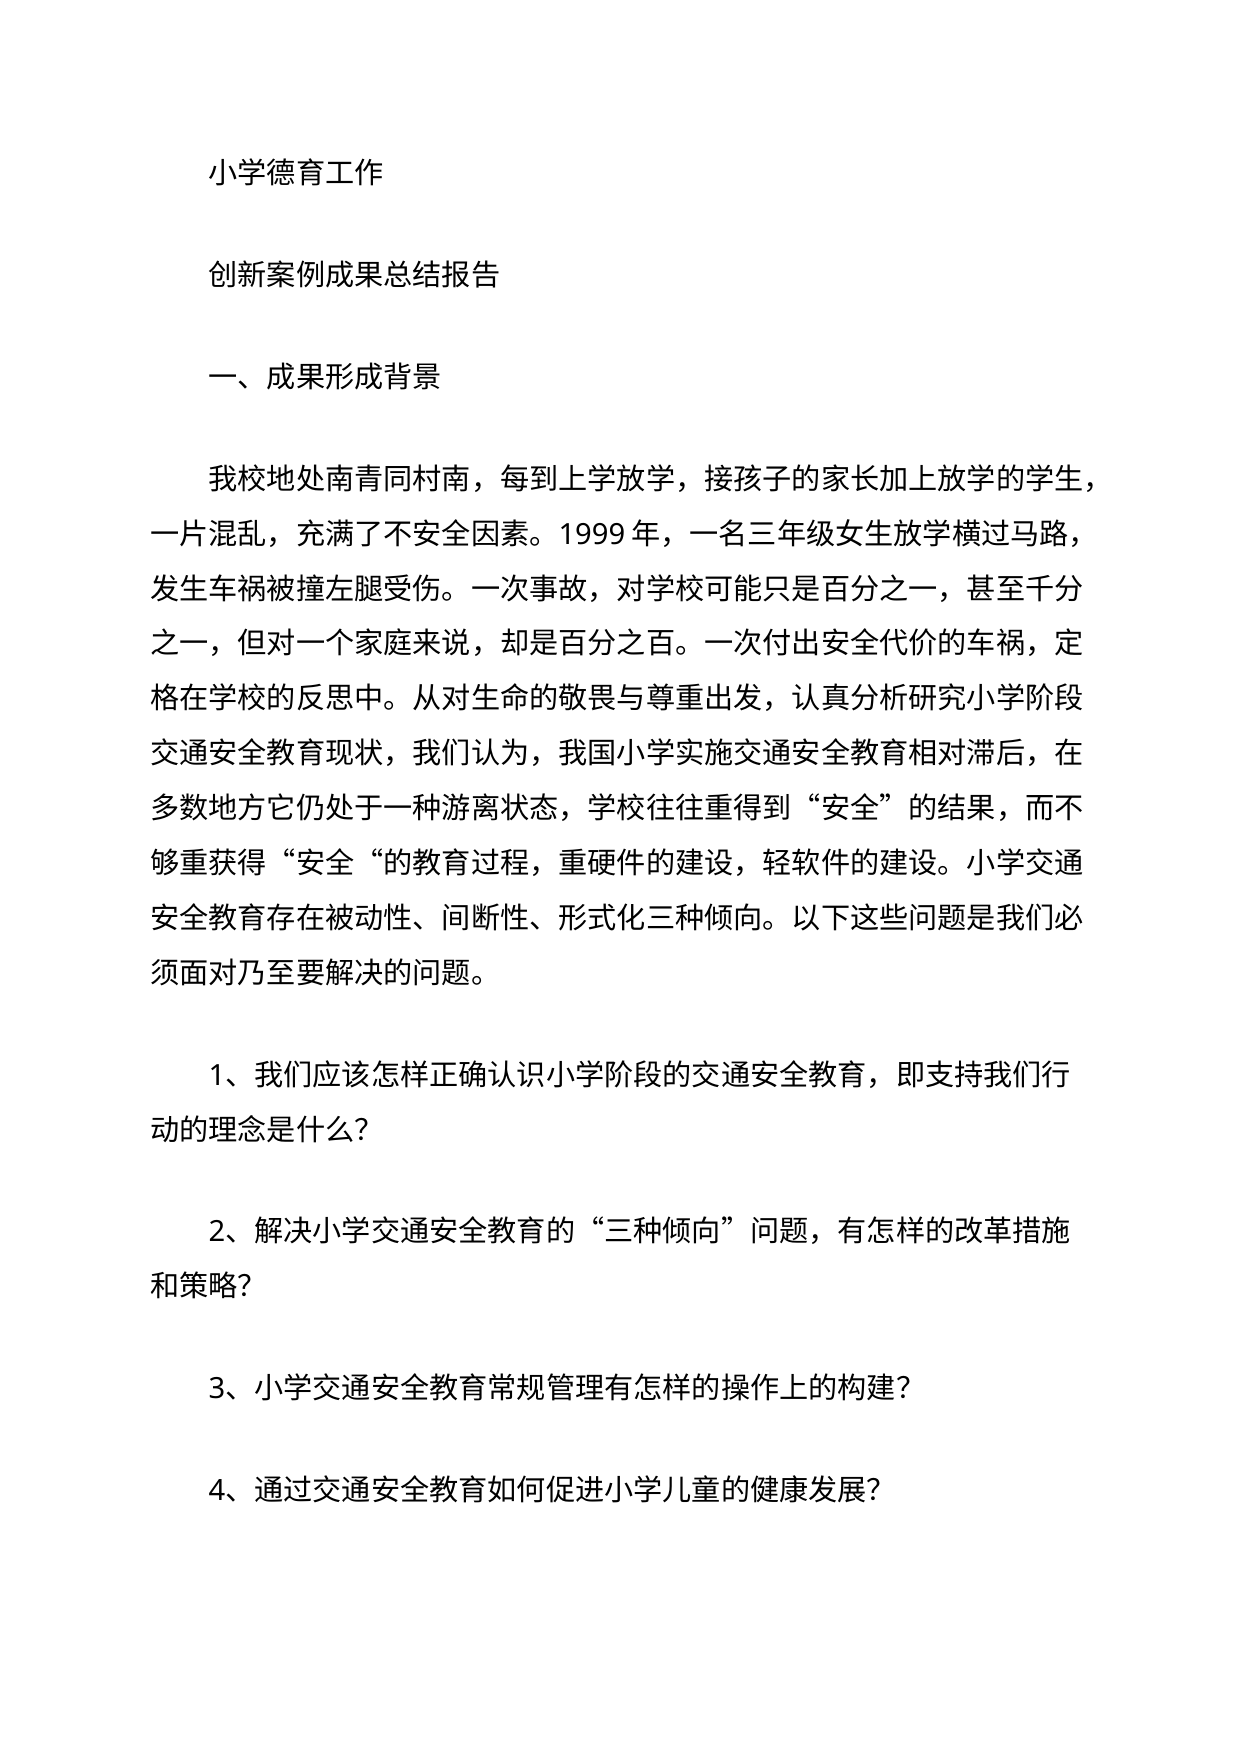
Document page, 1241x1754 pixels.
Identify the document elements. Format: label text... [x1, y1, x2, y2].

text 我校地处南青同村南，每到上学放学，接孩子的家长加上放学的学生，一片混乱，充满了不安全因素。1999年，一名三年级女生放学横过马路，发生车祸被撞左腿受伤。一次事故，对学校可能只是百分之一，甚至千分之一，但对一个家庭来说，却是百分之百。一次付出安全代价的车祸，定格在学校的反思中。从对生命的敬畏与尊重出发，认真分析研究小学阶段交通安全教育现状，我们认为，我国小学实施交通安全教育相对滞后，在多数地方它仍处于一种游离状态，学校往往重得到“安全”的结果，而不够重获得“安全“的教育过程，重硬件的建设，轻软件的建设。小学交通安全教育存在被动性、间断性、形式化三种倾向。以下这些问题是我们必须面对乃至要解决的问题。 [150, 455, 1090, 992]
text 1、我们应该怎样正确认识小学阶段的交通安全教育，即支持我们行动的理念是什么？ [150, 1051, 1090, 1148]
text 2、解决小学交通安全教育的“三种倾向”问题，有怎样的改革措施和策略？ [150, 1208, 1090, 1305]
text 4、通过交通安全教育如何促进小学儿童的健康发展？ [150, 1467, 1090, 1509]
text 创新案例成果总结报告 [150, 252, 1090, 294]
text 一、成果形成背景 [150, 353, 1090, 396]
text 小学德育工作 [150, 150, 1090, 192]
text 3、小学交通安全教育常规管理有怎样的操作上的构建？ [150, 1365, 1090, 1407]
